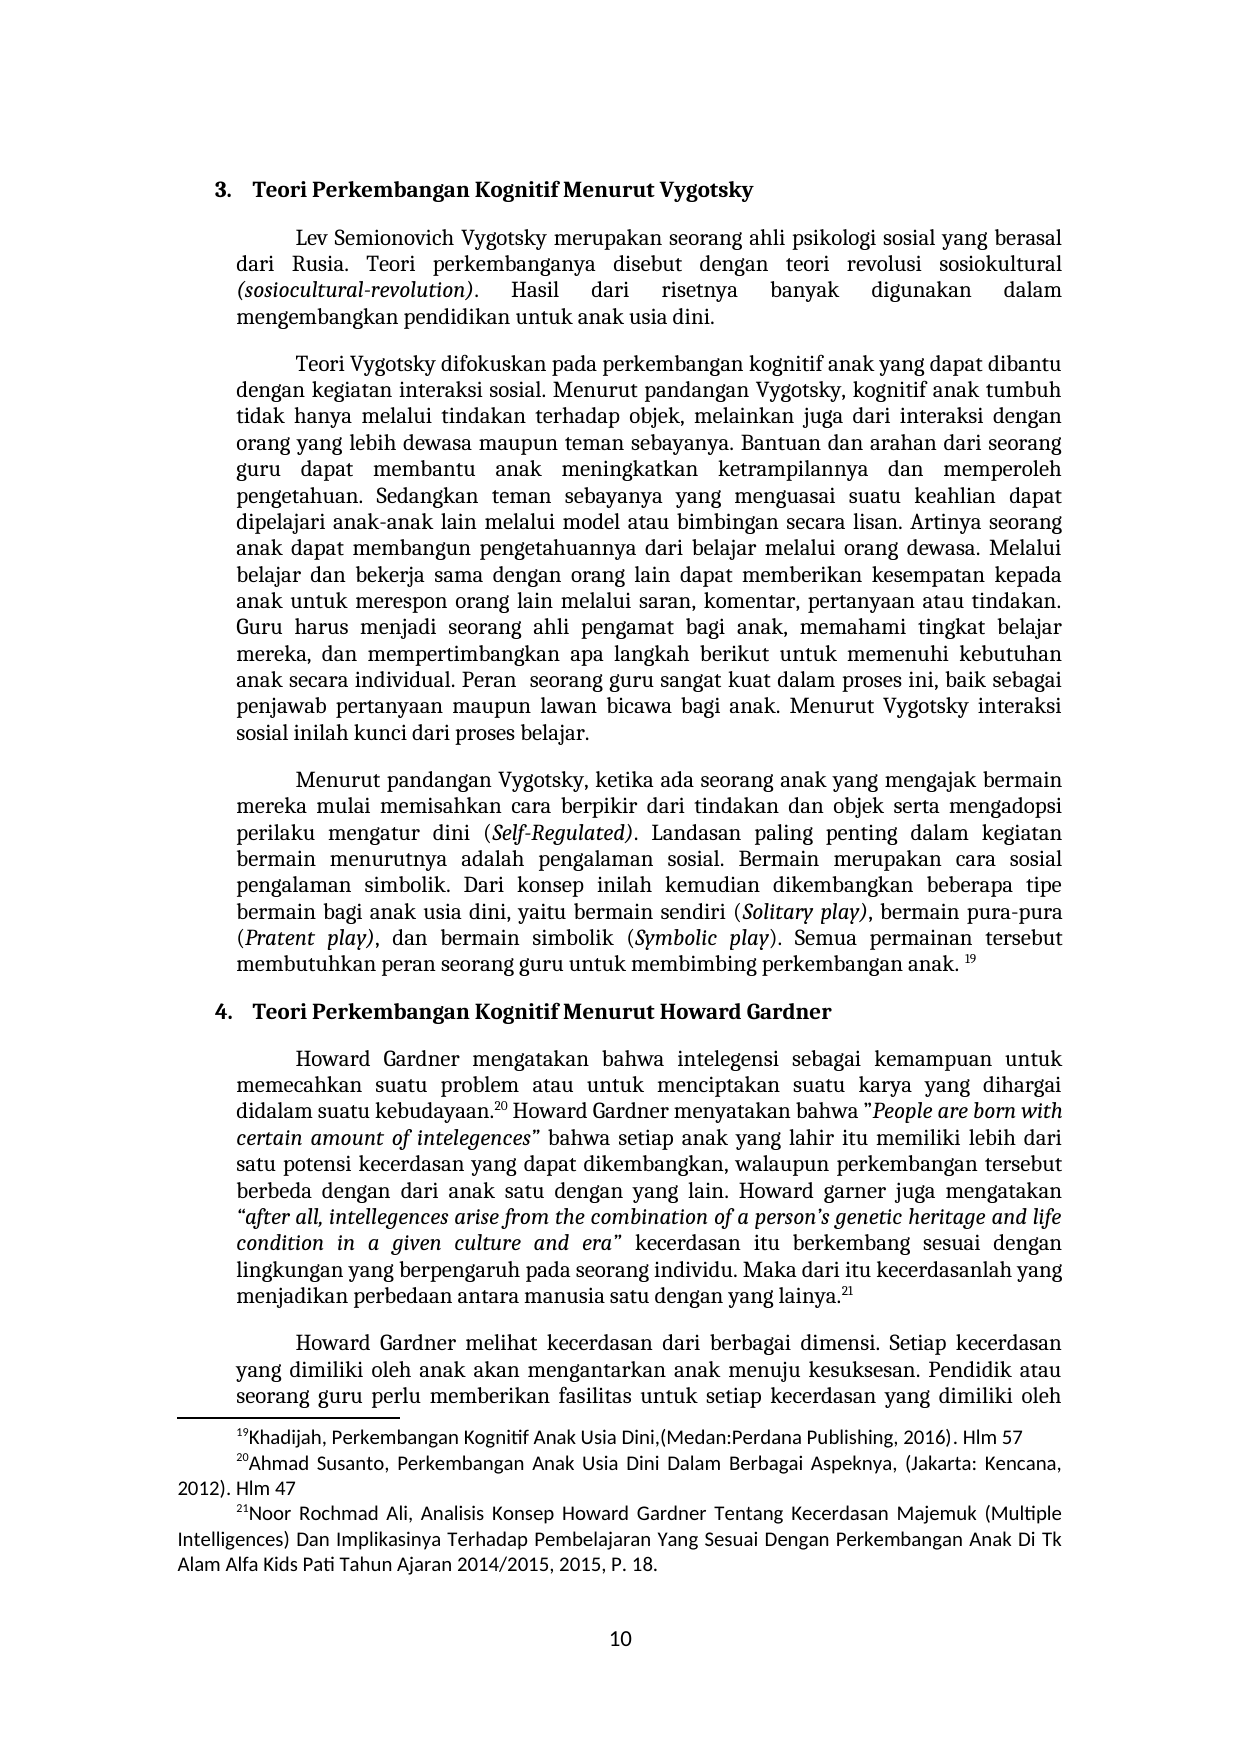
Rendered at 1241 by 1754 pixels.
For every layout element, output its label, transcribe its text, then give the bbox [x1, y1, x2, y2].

text Teori Vygotsky difokuskan pada perkembangan kognitif anak yang dapat dibantu dengan kegiatan interaksi sosial. Menurut pandangan Vygotsky, kognitif anak tumbuh tidak hanya melalui tindakan terhadap objek, melainkan juga dari interaksi dengan orang yang lebih dewasa maupun teman sebayanya. Bantuan dan arahan dari seorang guru dapat membantu anak meningkatkan ketrampilannya dan memperoleh pengetahuan. Sedangkan teman sebayanya yang menguasai suatu keahlian dapat dipelajari anak-anak lain melalui model atau bimbingan secara lisan. Artinya seorang anak dapat membangun pengetahuannya dari belajar melalui orang dewasa. Melalui belajar dan bekerja sama dengan orang lain dapat memberikan kesempatan kepada anak untuk merespon orang lain melalui saran, komentar, pertanyaan atau tindakan. Guru harus menjadi seorang ahli pengamat bagi anak, memahami tingkat belajar mereka, dan mempertimbangkan apa langkah berikut untuk memenuhi kebutuhan anak secara individual. Peran seorang guru sangat kuat dalam proses ini, baik sebagai penjawab pertanyaan maupun lawan bicawa bagi anak. Menurut Vygotsky interaksi sosial inilah kunci dari proses belajar. [236, 351, 1063, 746]
text Menurut pandangan Vygotsky, ketika ada seorang anak yang mengajak bermain mereka mulai memisahkan cara berpikir dari tindakan dan objek serta mengadopsi perilaku mengatur dini (Self-Regulated). Landasan paling penting dalam kegiatan bermain menurutnya adalah pengalaman sosial. Bermain merupakan cara sosial pengalaman simbolik. Dari konsep inilah kemudian dikembangkan beberapa tipe bermain bagi anak usia dini, yaitu bermain sendiri (Solitary play), bermain pura-pura (Pratent play), dan bermain simbolik (Symbolic play). Semua permainan tersebut membutuhkan peran seorang guru untuk membimbing perkembangan anak. [236, 767, 1063, 978]
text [236, 1330, 1063, 1409]
text Howard Gardner mengatakan bahwa intelegensi sebagai kemampuan untuk memecahkan suatu problem atau untuk menciptakan suatu karya yang dihargai didalam suatu kebudayaan. Howard Gardner menyatakan bahwa ”People are born with certain amount of intelegences” bahwa setiap anak yang lahir itu memiliki lebih dari satu potensi kecerdasan yang dapat dikembangkan, walaupun perkembangan tersebut berbeda dengan dari anak satu dengan yang lain. Howard garner juga mengatakan “after all, intellegences arise from the combination of a person’s genetic heritage and life condition in a given culture and era” kecerdasan itu berkembang sesuai dengan lingkungan yang berpengaruh pada seorang individu. Maka dari itu kecerdasanlah yang menjadikan perbedaan antara manusia satu dengan yang lainya. [236, 1046, 1063, 1309]
list Teori Perkembangan Kognitif Menurut Vygotsky [215, 177, 1063, 203]
list Teori Perkembangan Kognitif Menurut Howard Gardner [215, 998, 1063, 1025]
text Lev Semionovich Vygotsky merupakan seorang ahli psikologi sosial yang berasal dari Rusia. Teori perkembanganya disebut dengan teori revolusi sosiokultural (sosiocultural-revolution). Hasil dari risetnya banyak digunakan dalam mengembangkan pendidikan untuk anak usia dini. [236, 224, 1063, 330]
